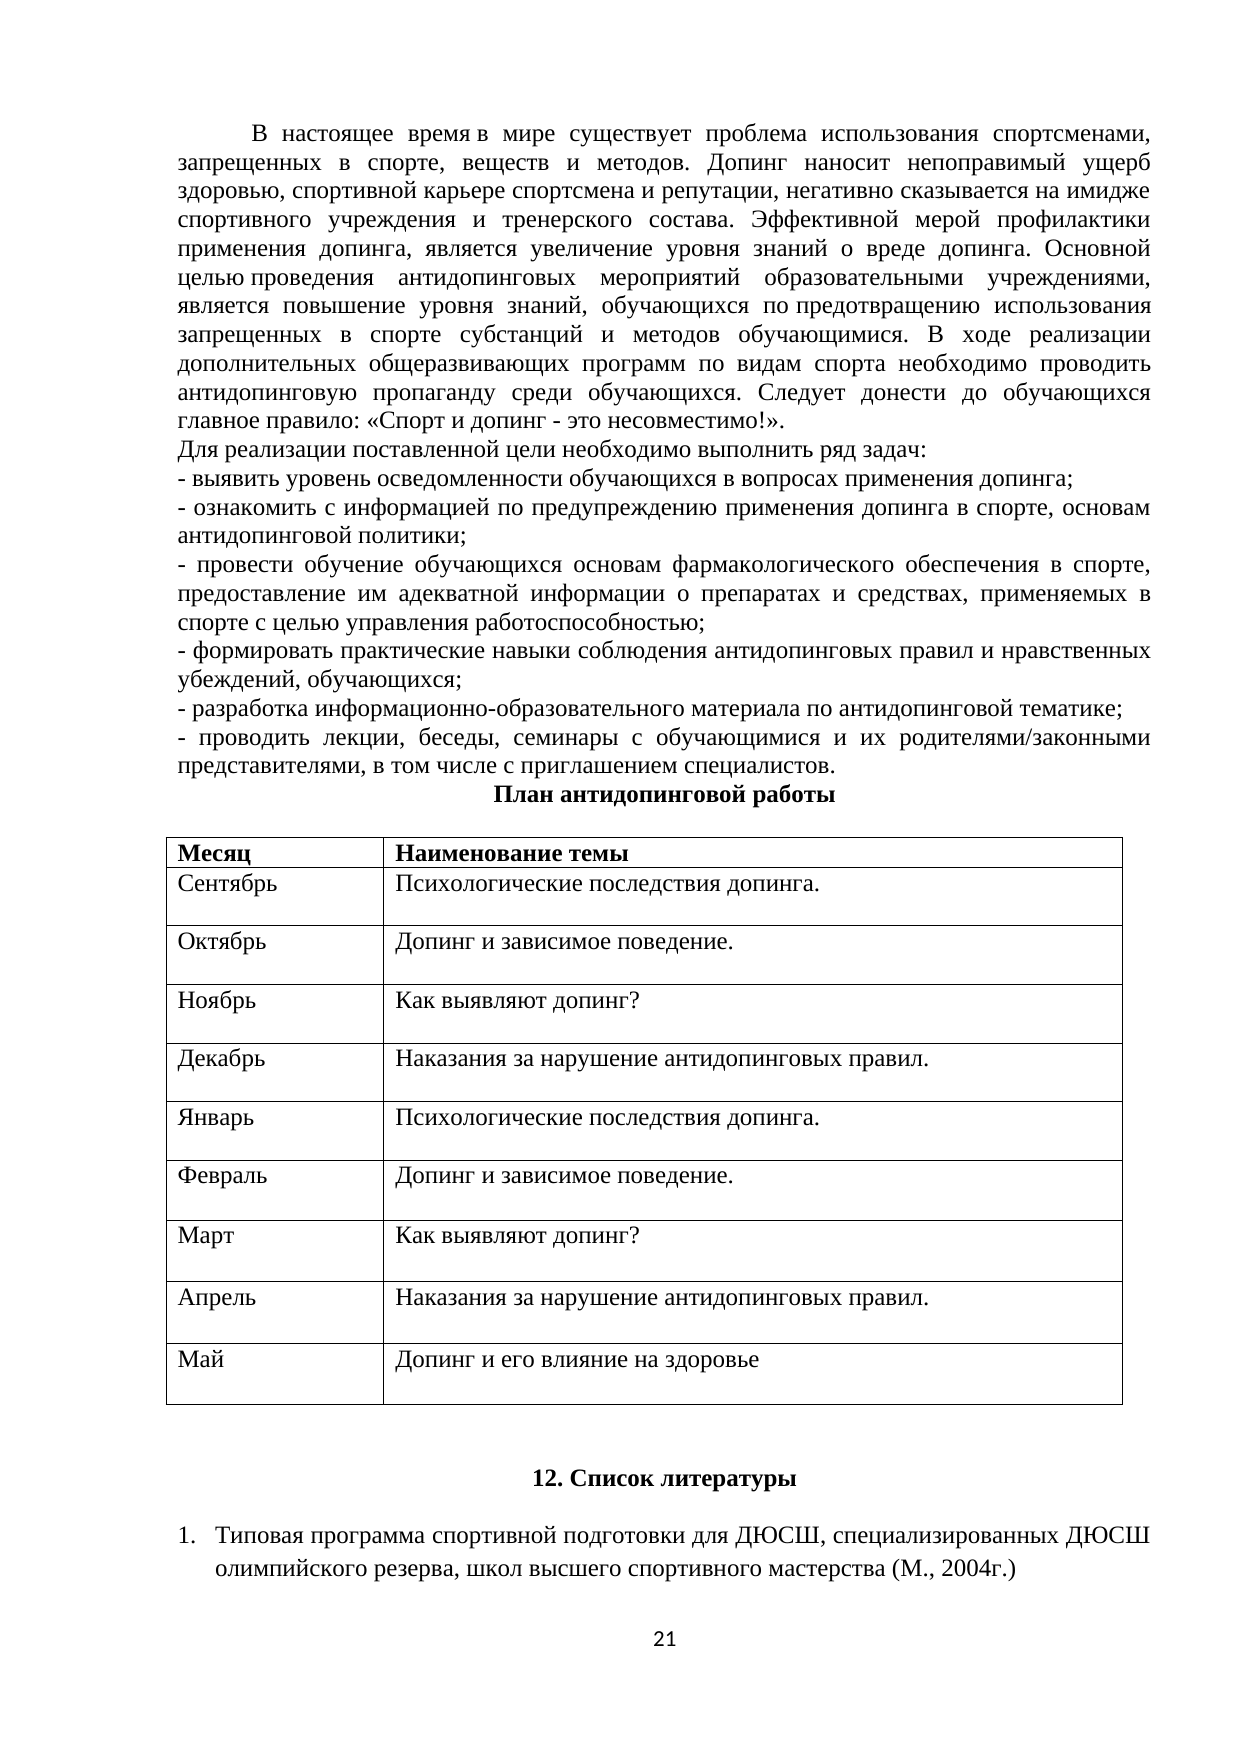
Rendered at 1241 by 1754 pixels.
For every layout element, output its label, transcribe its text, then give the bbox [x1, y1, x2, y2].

table_cell Январь [167, 1102, 383, 1159]
table_cell Наказания за нарушение антидопинговых правил. [384, 1282, 1122, 1343]
table_cell Допинг и его влияние на здоровье [384, 1344, 1122, 1404]
text Для реализации поставленной цели необходимо выполнить ряд задач: [177, 434, 1152, 463]
text - выявить уровень осведомленности обучающихся в вопросах применения допинга; [177, 463, 1152, 492]
table_cell Ноябрь [167, 985, 383, 1042]
table_header Наименование темы [384, 838, 1122, 867]
text - провести обучение обучающихся основам фармакологического обеспечения в спорте, предоставление им адекватной информации о препаратах и средствах, применяемых в спорте с целью управления работоспособностью; [177, 549, 1152, 636]
text В настоящее время в мире существует проблема использования спортсменами, запрещенных в спорте, веществ и методов. Допинг наносит непоправимый ущерб здоровью, спортивной карьере спортсмена и репутации, негативно сказывается на имидже спортивного учреждения и тренерского состава. Эффективной мерой профилактики применения допинга, является увеличение уровня знаний о вреде допинга. Основной целью проведения антидопинговых мероприятий образовательными учреждениями, является повышение уровня знаний, обучающихся по предотвращению использования запрещенных в спорте субстанций и методов обучающимися. В ходе реализации дополнительных общеразвивающих программ по видам спорта необходимо проводить антидопинговую пропаганду среди обучающихся. Следует донести до обучающихся главное правило: «Спорт и допинг - это несовместимо!». [177, 118, 1152, 434]
text - проводить лекции, беседы, семинары с обучающимися и их родителями/законными представителями, в том числе с приглашением специалистов. [177, 722, 1152, 779]
text 12. Список литературы [177, 1463, 1152, 1491]
table_cell Май [167, 1344, 383, 1404]
table_cell Октябрь [167, 926, 383, 984]
table_cell Как выявляют допинг? [384, 1221, 1122, 1281]
table_cell Как выявляют допинг? [384, 985, 1122, 1042]
text - разработка информационно-образовательного материала по антидопинговой тематике; [177, 693, 1152, 722]
table_cell Психологические последствия допинга. [384, 1102, 1122, 1159]
text - ознакомить с информацией по предупреждению применения допинга в спорте, основам антидопинговой политики; [177, 492, 1152, 549]
table_cell Психологические последствия допинга. [384, 868, 1122, 925]
table_cell Декабрь [167, 1044, 383, 1101]
text План антидопинговой работы [177, 779, 1152, 808]
table_header Месяц [167, 838, 383, 867]
table_cell Март [167, 1221, 383, 1281]
list Типовая программа спортивной подготовки для ДЮСШ, специализированных ДЮСШ олимпийского резерва, школ высшего спортивного мастерства (М., 2004г.) [177, 1520, 1152, 1582]
table_cell Сентябрь [167, 868, 383, 925]
table_cell Апрель [167, 1282, 383, 1343]
table_cell Допинг и зависимое поведение. [384, 1161, 1122, 1219]
table_cell Наказания за нарушение антидопинговых правил. [384, 1044, 1122, 1101]
table_cell Допинг и зависимое поведение. [384, 926, 1122, 984]
text - формировать практические навыки соблюдения антидопинговых правил и нравственных убеждений, обучающихся; [177, 636, 1152, 693]
table_cell Февраль [167, 1161, 383, 1219]
